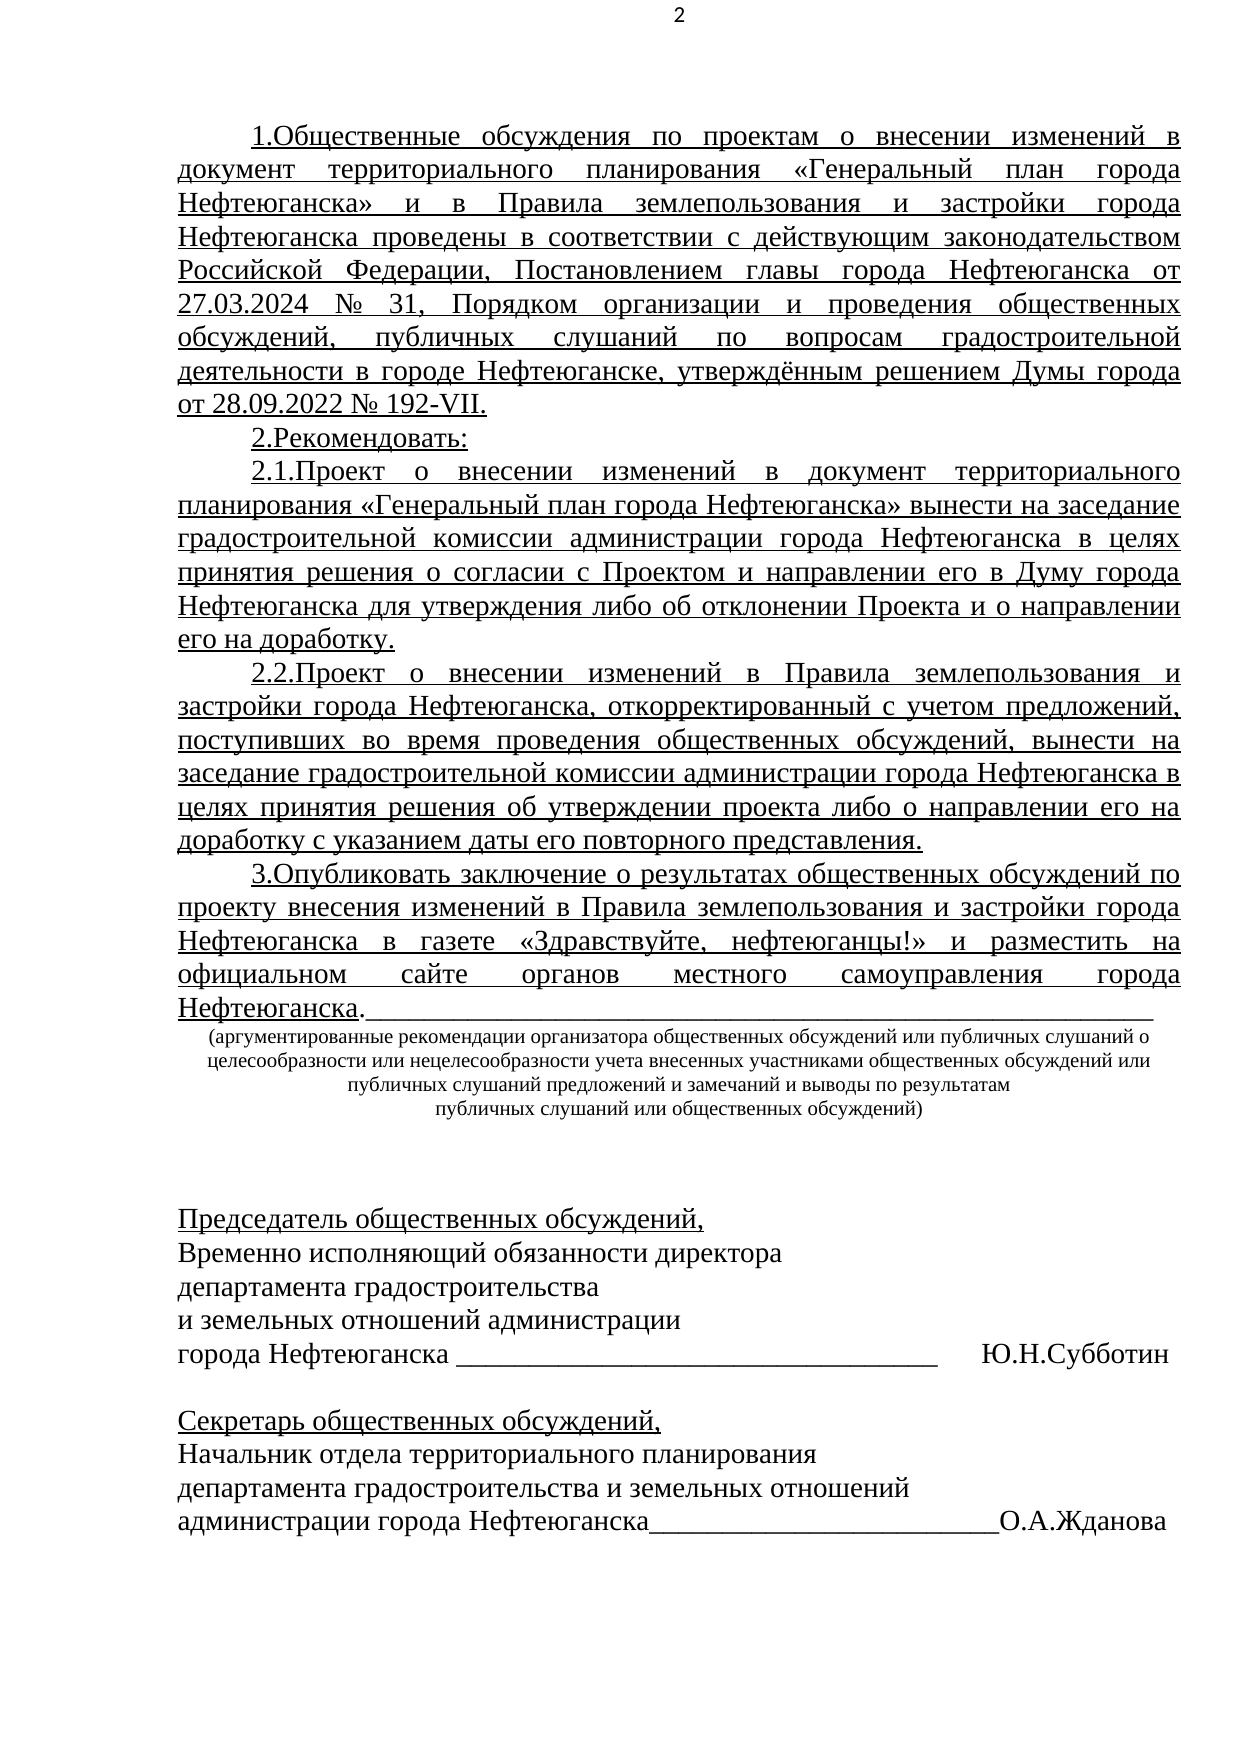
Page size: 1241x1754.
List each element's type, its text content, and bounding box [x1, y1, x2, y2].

text 3.Опубликовать заключение о результатах общественных обсуждений по проекту внесения изменений в Правила землепользования и застройки города Нефтеюганска в газете «Здравствуйте, нефтеюганцы!» и разместить на официальном сайте органов местного самоуправления города Нефтеюганска.______________________________________________________ [177, 920, 1181, 952]
text 1.Общественные обсуждения по проектам о внесении изменений в документ территориального планирования «Генеральный план города Нефтеюганска» и в Правила землепользования и застройки города Нефтеюганска проведены в соответствии с действующим законодательством Российской Федерации, Постановлением главы города Нефтеюганска от 27.03.2024 № 31, Порядком организации и проведения общественных обсуждений, публичных слушаний по вопросам градостроительной деятельности в городе Нефтеюганске, утверждённым решением Думы города от 28.09.2022 № 192-VII. [177, 384, 1181, 420]
text департамента градостроительства и земельных отношений [177, 1470, 1181, 1503]
text города Нефтеюганска _________________________________ Ю.Н.Субботин [177, 1336, 1181, 1369]
text и земельных отношений администрации [177, 1302, 1181, 1336]
text 3.Опубликовать заключение о результатах общественных обсуждений по проекту внесения изменений в Правила землепользования и застройки города Нефтеюганска в газете «Здравствуйте, нефтеюганцы!» и разместить на официальном сайте органов местного самоуправления города Нефтеюганска.______________________________________________________ [177, 856, 1181, 919]
text Временно исполняющий обязанности директора [177, 1235, 1181, 1269]
text 1.Общественные обсуждения по проектам о внесении изменений в документ территориального планирования «Генеральный план города Нефтеюганска» и в Правила землепользования и застройки города Нефтеюганска проведены в соответствии с действующим законодательством Российской Федерации, Постановлением главы города Нефтеюганска от 27.03.2024 № 31, Порядком организации и проведения общественных обсуждений, публичных слушаний по вопросам градостроительной деятельности в городе Нефтеюганске, утверждённым решением Думы города от 28.09.2022 № 192-VII. [177, 215, 1181, 248]
text 2.2.Проект о внесении изменений в Правила землепользования и застройки города Нефтеюганска, откорректированный с учетом предложений, поступивших во время проведения общественных обсуждений, вынести на заседание градостроительной комиссии администрации города Нефтеюганска в целях принятия решения об утверждении проекта либо о направлении его на доработку с указанием даты его повторного представления. [177, 655, 1181, 717]
text публичных слушаний или общественных обсуждений) [177, 1096, 1181, 1120]
text 3.Опубликовать заключение о результатах общественных обсуждений по проекту внесения изменений в Правила землепользования и застройки города Нефтеюганска в газете «Здравствуйте, нефтеюганцы!» и разместить на официальном сайте органов местного самоуправления города Нефтеюганска.______________________________________________________ [177, 953, 1181, 986]
text 2.1.Проект о внесении изменений в документ территориального планирования «Генеральный план города Нефтеюганска» вынести на заседание градостроительной комиссии администрации города Нефтеюганска в целях принятия решения о согласии с Проектом и направлении его в Думу города Нефтеюганска для утверждения либо об отклонении Проекта и о направлении его на доработку. [177, 584, 1181, 617]
text 2.2.Проект о внесении изменений в Правила землепользования и застройки города Нефтеюганска, откорректированный с учетом предложений, поступивших во время проведения общественных обсуждений, вынести на заседание градостроительной комиссии администрации города Нефтеюганска в целях принятия решения об утверждении проекта либо о направлении его на доработку с указанием даты его повторного представления. [177, 752, 1181, 784]
text 2.1.Проект о внесении изменений в документ территориального планирования «Генеральный план города Нефтеюганска» вынести на заседание градостроительной комиссии администрации города Нефтеюганска в целях принятия решения о согласии с Проектом и направлении его в Думу города Нефтеюганска для утверждения либо об отклонении Проекта и о направлении его на доработку. [177, 517, 1181, 550]
text 3.Опубликовать заключение о результатах общественных обсуждений по проекту внесения изменений в Правила землепользования и застройки города Нефтеюганска в газете «Здравствуйте, нефтеюганцы!» и разместить на официальном сайте органов местного самоуправления города Нефтеюганска.______________________________________________________ [177, 987, 1181, 1024]
text (аргументированные рекомендации организатора общественных обсуждений или публичных слушаний о целесообразности или нецелесообразности учета внесенных участниками общественных обсуждений или публичных слушаний предложений и замечаний и выводы по результатам [177, 1024, 1181, 1096]
text 2.1.Проект о внесении изменений в документ территориального планирования «Генеральный план города Нефтеюганска» вынести на заседание градостроительной комиссии администрации города Нефтеюганска в целях принятия решения о согласии с Проектом и направлении его в Думу города Нефтеюганска для утверждения либо об отклонении Проекта и о направлении его на доработку. [177, 453, 1181, 516]
text Секретарь общественных обсуждений, [177, 1403, 1181, 1436]
text 1.Общественные обсуждения по проектам о внесении изменений в документ территориального планирования «Генеральный план города Нефтеюганска» и в Правила землепользования и застройки города Нефтеюганска проведены в соответствии с действующим законодательством Российской Федерации, Постановлением главы города Нефтеюганска от 27.03.2024 № 31, Порядком организации и проведения общественных обсуждений, публичных слушаний по вопросам градостроительной деятельности в городе Нефтеюганске, утверждённым решением Думы города от 28.09.2022 № 192-VII. [177, 118, 1181, 181]
text 1.Общественные обсуждения по проектам о внесении изменений в документ территориального планирования «Генеральный план города Нефтеюганска» и в Правила землепользования и застройки города Нефтеюганска проведены в соответствии с действующим законодательством Российской Федерации, Постановлением главы города Нефтеюганска от 27.03.2024 № 31, Порядком организации и проведения общественных обсуждений, публичных слушаний по вопросам градостроительной деятельности в городе Нефтеюганске, утверждённым решением Думы города от 28.09.2022 № 192-VII. [177, 349, 1181, 382]
text Председатель общественных обсуждений, [177, 1202, 1181, 1235]
text администрации города Нефтеюганска________________________О.А.Жданова [177, 1503, 1181, 1537]
text 2.2.Проект о внесении изменений в Правила землепользования и застройки города Нефтеюганска, откорректированный с учетом предложений, поступивших во время проведения общественных обсуждений, вынести на заседание градостроительной комиссии администрации города Нефтеюганска в целях принятия решения об утверждении проекта либо о направлении его на доработку с указанием даты его повторного представления. [177, 785, 1181, 818]
text 2.1.Проект о внесении изменений в документ территориального планирования «Генеральный план города Нефтеюганска» вынести на заседание градостроительной комиссии администрации города Нефтеюганска в целях принятия решения о согласии с Проектом и направлении его в Думу города Нефтеюганска для утверждения либо об отклонении Проекта и о направлении его на доработку. [177, 618, 1181, 655]
text Начальник отдела территориального планирования [177, 1436, 1181, 1470]
text 2.1.Проект о внесении изменений в документ территориального планирования «Генеральный план города Нефтеюганска» вынести на заседание градостроительной комиссии администрации города Нефтеюганска в целях принятия решения о согласии с Проектом и направлении его в Думу города Нефтеюганска для утверждения либо об отклонении Проекта и о направлении его на доработку. [177, 551, 1181, 583]
text 1.Общественные обсуждения по проектам о внесении изменений в документ территориального планирования «Генеральный план города Нефтеюганска» и в Правила землепользования и застройки города Нефтеюганска проведены в соответствии с действующим законодательством Российской Федерации, Постановлением главы города Нефтеюганска от 27.03.2024 № 31, Порядком организации и проведения общественных обсуждений, публичных слушаний по вопросам градостроительной деятельности в городе Нефтеюганске, утверждённым решением Думы города от 28.09.2022 № 192-VII. [177, 282, 1181, 315]
text 2.2.Проект о внесении изменений в Правила землепользования и застройки города Нефтеюганска, откорректированный с учетом предложений, поступивших во время проведения общественных обсуждений, вынести на заседание градостроительной комиссии администрации города Нефтеюганска в целях принятия решения об утверждении проекта либо о направлении его на доработку с указанием даты его повторного представления. [177, 819, 1181, 856]
text 2.2.Проект о внесении изменений в Правила землепользования и застройки города Нефтеюганска, откорректированный с учетом предложений, поступивших во время проведения общественных обсуждений, вынести на заседание градостроительной комиссии администрации города Нефтеюганска в целях принятия решения об утверждении проекта либо о направлении его на доработку с указанием даты его повторного представления. [177, 718, 1181, 751]
text департамента градостроительства [177, 1269, 1181, 1302]
text 2.Рекомендовать: [177, 420, 1181, 453]
